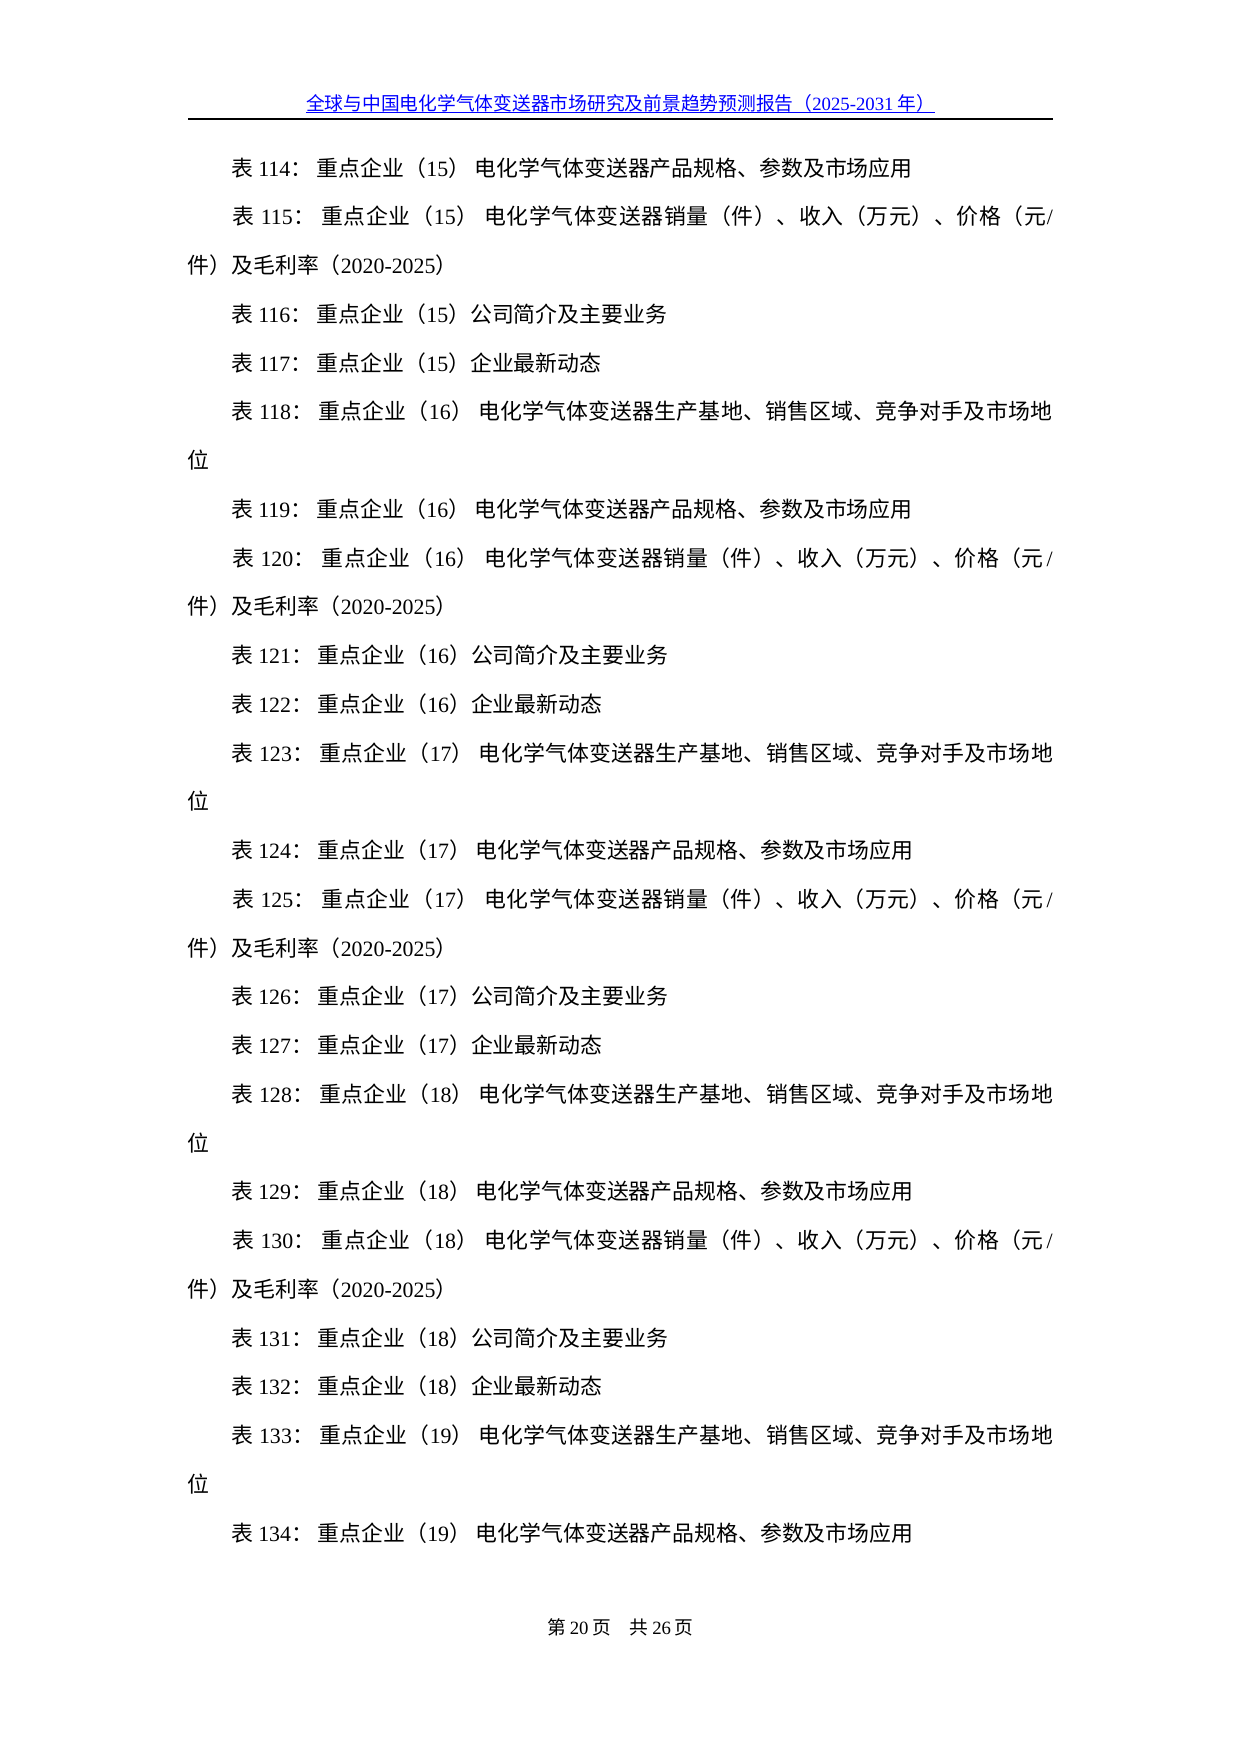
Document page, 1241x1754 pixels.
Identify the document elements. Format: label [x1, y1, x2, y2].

text [187, 150, 1053, 1548]
